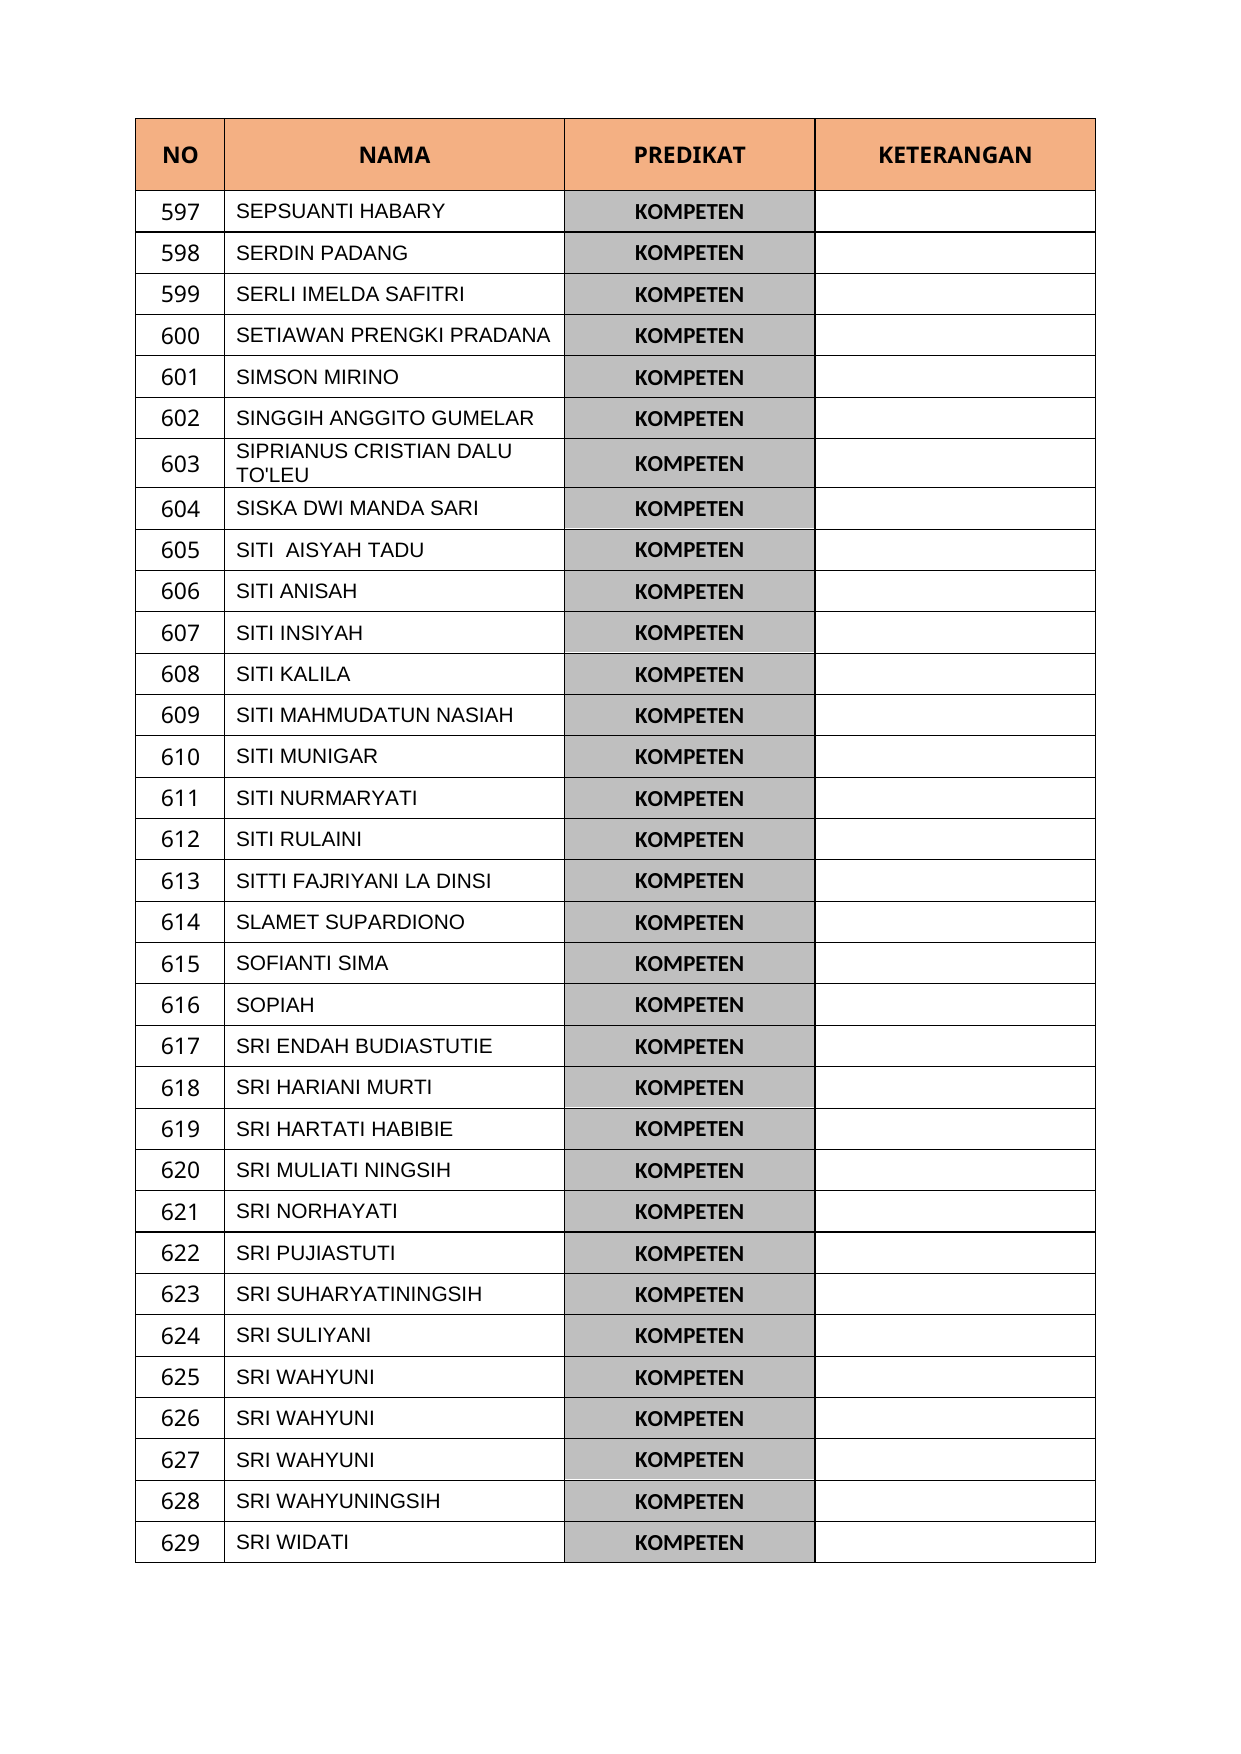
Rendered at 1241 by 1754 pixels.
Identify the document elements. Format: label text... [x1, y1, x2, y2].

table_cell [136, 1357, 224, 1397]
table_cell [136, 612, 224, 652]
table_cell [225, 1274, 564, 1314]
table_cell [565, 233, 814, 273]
table_header NO [136, 119, 224, 190]
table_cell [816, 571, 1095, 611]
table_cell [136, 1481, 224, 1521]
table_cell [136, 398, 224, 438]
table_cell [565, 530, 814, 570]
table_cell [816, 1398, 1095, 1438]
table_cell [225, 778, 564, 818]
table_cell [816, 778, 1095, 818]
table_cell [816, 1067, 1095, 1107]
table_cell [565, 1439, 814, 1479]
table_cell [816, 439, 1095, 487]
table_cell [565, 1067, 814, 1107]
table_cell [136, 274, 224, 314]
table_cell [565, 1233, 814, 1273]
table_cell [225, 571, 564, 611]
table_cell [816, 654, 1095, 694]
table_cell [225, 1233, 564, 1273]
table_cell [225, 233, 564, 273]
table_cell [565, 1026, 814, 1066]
table_header PREDIKAT [565, 119, 814, 190]
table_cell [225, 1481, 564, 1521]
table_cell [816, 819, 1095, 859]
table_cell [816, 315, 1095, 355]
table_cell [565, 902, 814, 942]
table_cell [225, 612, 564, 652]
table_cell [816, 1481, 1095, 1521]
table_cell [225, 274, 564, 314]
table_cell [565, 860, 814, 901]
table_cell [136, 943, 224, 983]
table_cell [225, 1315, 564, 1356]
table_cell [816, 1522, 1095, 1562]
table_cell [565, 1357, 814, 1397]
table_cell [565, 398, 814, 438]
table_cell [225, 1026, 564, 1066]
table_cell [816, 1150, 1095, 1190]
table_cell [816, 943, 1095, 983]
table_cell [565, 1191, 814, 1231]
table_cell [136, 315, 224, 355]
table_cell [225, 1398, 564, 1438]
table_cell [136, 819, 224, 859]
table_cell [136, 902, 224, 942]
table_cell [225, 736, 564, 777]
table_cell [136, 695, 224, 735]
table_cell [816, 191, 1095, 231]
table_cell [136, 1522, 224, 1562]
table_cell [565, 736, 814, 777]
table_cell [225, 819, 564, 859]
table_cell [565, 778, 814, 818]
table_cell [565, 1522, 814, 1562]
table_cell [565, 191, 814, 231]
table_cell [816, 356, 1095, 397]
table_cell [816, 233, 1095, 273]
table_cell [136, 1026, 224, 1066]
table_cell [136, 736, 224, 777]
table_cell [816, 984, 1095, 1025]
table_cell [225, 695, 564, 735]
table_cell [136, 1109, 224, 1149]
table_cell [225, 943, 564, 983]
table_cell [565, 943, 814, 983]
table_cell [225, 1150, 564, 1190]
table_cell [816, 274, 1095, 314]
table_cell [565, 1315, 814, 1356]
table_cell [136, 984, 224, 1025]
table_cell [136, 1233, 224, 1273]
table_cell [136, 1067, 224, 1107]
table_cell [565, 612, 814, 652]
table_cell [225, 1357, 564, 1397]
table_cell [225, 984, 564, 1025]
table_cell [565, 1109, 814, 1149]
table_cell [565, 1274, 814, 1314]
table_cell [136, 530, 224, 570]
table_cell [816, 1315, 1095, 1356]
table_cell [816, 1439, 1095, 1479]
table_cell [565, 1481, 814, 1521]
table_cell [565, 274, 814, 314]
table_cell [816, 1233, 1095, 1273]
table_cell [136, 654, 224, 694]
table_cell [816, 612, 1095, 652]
table_header KETERANGAN [816, 119, 1095, 190]
table_header NAMA [225, 119, 564, 190]
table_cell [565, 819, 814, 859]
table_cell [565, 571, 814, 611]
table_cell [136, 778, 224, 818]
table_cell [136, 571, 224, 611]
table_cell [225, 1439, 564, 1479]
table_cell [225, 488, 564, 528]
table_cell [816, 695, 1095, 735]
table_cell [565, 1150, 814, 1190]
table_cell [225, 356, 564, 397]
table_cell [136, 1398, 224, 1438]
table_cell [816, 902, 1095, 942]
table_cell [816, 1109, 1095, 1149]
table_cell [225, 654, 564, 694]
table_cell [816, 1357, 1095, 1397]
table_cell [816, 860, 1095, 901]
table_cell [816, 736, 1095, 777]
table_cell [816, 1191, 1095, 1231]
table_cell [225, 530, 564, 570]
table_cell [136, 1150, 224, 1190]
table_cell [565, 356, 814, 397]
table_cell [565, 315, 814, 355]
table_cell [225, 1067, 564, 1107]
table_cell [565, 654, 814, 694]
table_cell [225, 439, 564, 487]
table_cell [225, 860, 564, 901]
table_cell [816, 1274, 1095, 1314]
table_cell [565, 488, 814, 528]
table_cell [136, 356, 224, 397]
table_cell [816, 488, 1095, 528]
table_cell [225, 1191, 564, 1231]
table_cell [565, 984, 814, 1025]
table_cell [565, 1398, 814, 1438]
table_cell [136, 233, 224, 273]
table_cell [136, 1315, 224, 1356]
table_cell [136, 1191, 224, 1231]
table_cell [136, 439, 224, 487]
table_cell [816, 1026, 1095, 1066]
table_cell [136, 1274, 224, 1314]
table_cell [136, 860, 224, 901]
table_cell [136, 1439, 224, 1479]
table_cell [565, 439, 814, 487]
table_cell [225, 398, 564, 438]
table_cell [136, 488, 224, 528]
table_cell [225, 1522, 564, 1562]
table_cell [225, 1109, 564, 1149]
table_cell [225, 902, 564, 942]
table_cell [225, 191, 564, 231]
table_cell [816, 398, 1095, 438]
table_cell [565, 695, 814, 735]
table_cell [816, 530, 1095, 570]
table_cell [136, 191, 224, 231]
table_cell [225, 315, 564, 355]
